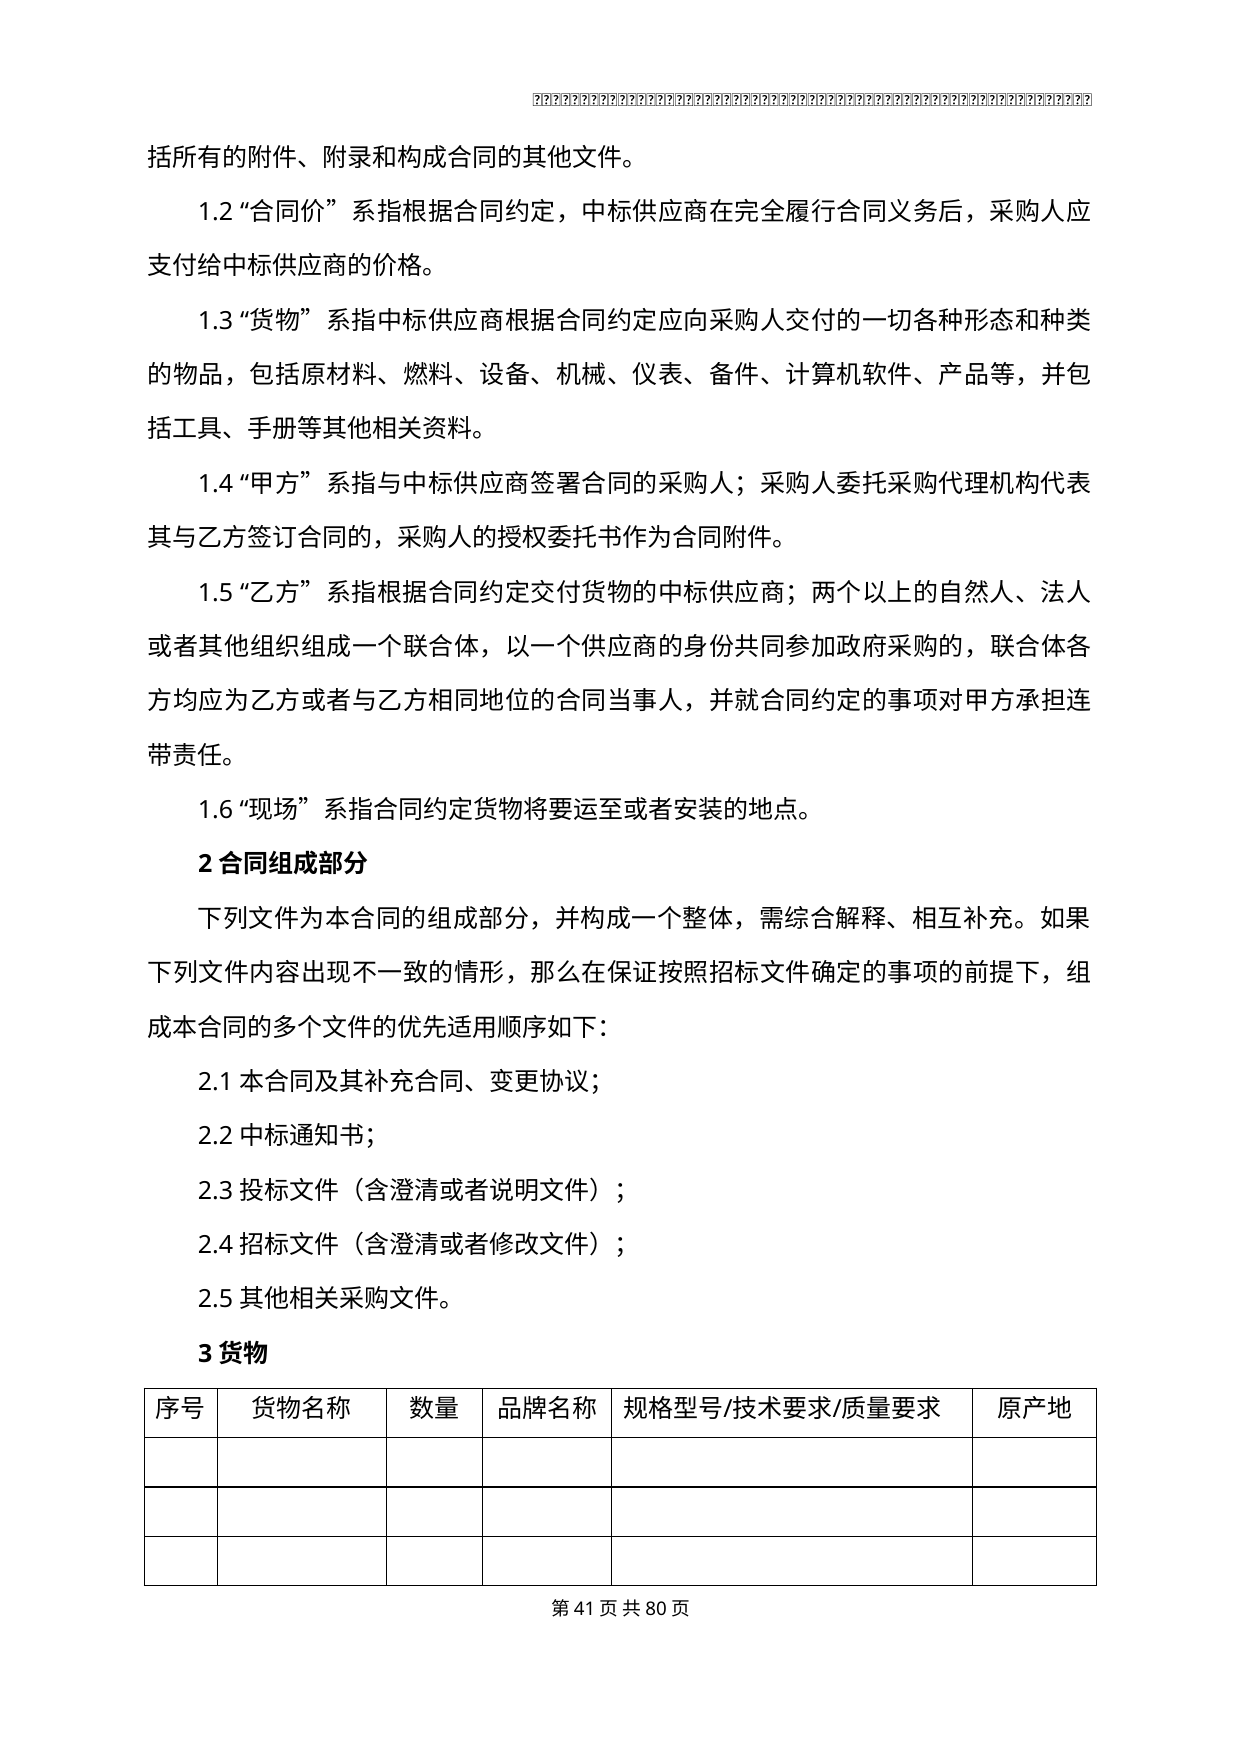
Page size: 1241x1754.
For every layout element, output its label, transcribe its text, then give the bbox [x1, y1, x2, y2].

text 2.1 本合同及其补充合同、变更协议； [148, 1061, 1092, 1098]
table_header 品牌名称 [483, 1389, 611, 1437]
table_cell [483, 1537, 611, 1585]
table_cell [973, 1438, 1096, 1486]
text 2.4 招标文件（含澄清或者修改文件）； [148, 1224, 1092, 1261]
text 1.2 “合同价”系指根据合同约定，中标供应商在完全履行合同义务后，采购人应支付给中标供应商的价格。 [148, 191, 1092, 282]
text 2.3 投标文件（含澄清或者说明文件）； [148, 1170, 1092, 1206]
table_cell [973, 1537, 1096, 1585]
text 1.4 “甲方”系指与中标供应商签署合同的采购人；采购人委托采购代理机构代表其与乙方签订合同的，采购人的授权委托书作为合同附件。 [148, 463, 1092, 554]
table_header 货物名称 [218, 1389, 386, 1437]
text 2 合同组成部分 [148, 844, 1092, 880]
text 1.5 “乙方”系指根据合同约定交付货物的中标供应商；两个以上的自然人、法人或者其他组织组成一个联合体，以一个供应商的身份共同参加政府采购的，联合体各方均应为乙方或者与乙方相同地位的合同当事人，并就合同约定的事项对甲方承担连带责任。 [148, 572, 1092, 771]
table_header 原产地 [973, 1389, 1096, 1437]
table_cell [145, 1438, 217, 1486]
table_cell [387, 1488, 482, 1536]
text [148, 137, 1092, 173]
table_header 序号 [145, 1389, 217, 1437]
table_cell [218, 1438, 386, 1486]
text 3 货物 [148, 1333, 1092, 1369]
text 下列文件为本合同的组成部分，并构成一个整体，需综合解释、相互补充。如果下列文件内容出现不一致的情形，那么在保证按照招标文件确定的事项的前提下，组成本合同的多个文件的优先适用顺序如下： [148, 898, 1092, 1043]
table_cell [483, 1438, 611, 1486]
table_cell [145, 1537, 217, 1585]
text 2.5 其他相关采购文件。 [148, 1279, 1092, 1315]
table_cell [145, 1488, 217, 1536]
table_cell [612, 1438, 972, 1486]
table_cell [387, 1537, 482, 1585]
table_cell [218, 1537, 386, 1585]
table_header 规格型号/技术要求/质量要求 [612, 1389, 972, 1437]
text 1.3 “货物”系指中标供应商根据合同约定应向采购人交付的一切各种形态和种类的物品，包括原材料、燃料、设备、机械、仪表、备件、计算机软件、产品等，并包括工具、手册等其他相关资料。 [148, 300, 1092, 445]
table_header 数量 [387, 1389, 482, 1437]
table_cell [218, 1488, 386, 1536]
table_cell [973, 1488, 1096, 1536]
text 2.2 中标通知书； [148, 1116, 1092, 1152]
table_cell [612, 1537, 972, 1585]
table_cell [387, 1438, 482, 1486]
table_cell [612, 1488, 972, 1536]
text 1.6 “现场”系指合同约定货物将要运至或者安装的地点。 [148, 789, 1092, 826]
table_cell [483, 1488, 611, 1536]
